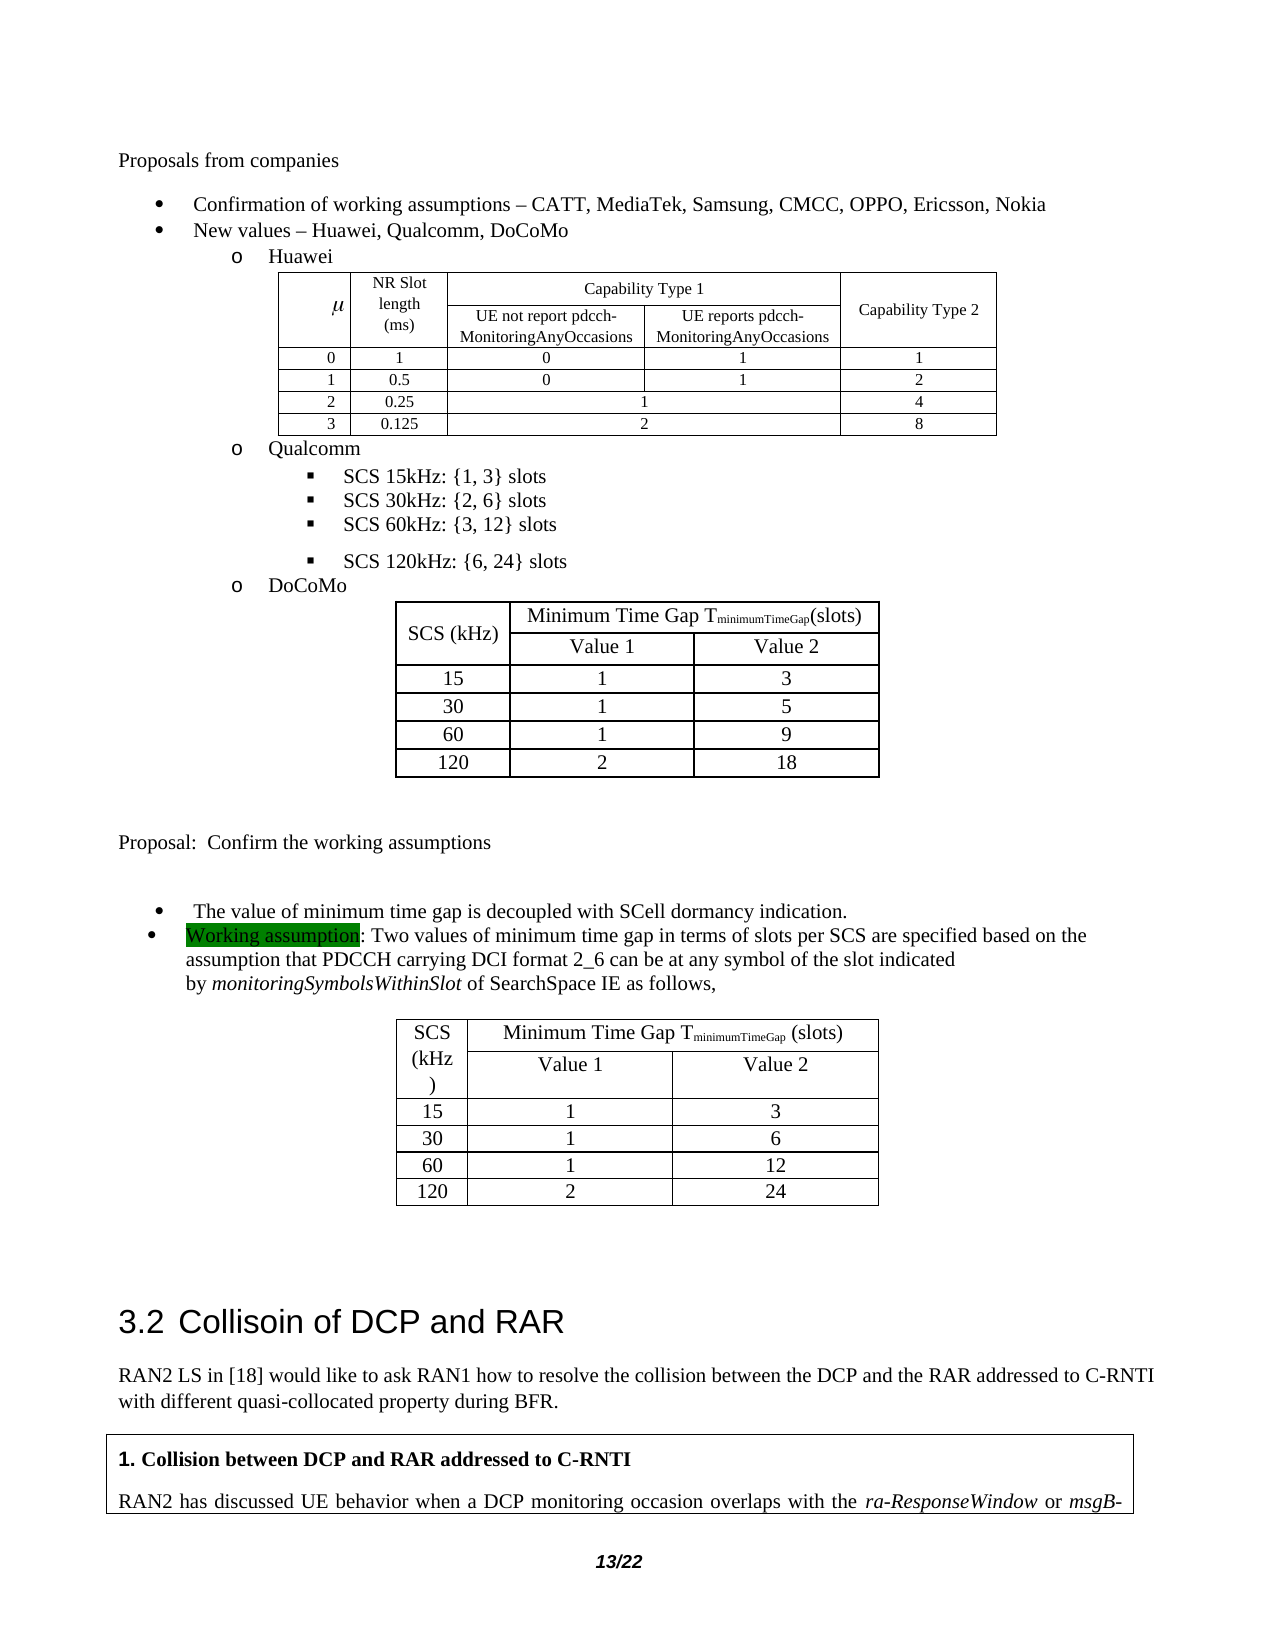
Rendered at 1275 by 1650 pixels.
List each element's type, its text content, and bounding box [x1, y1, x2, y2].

table_header SCS (kHz) [397, 1020, 467, 1098]
list Working assumption: Two values of minimum time gap in terms of slots per SCS are specified based on the assumption that PDCCH carrying DCI format 2_6 can be at any symbol of the slot indicated by monitoringSymbolsWithinSlot of SearchSpace IE as follows, [148, 923, 1157, 995]
table_cell 1 [841, 348, 996, 369]
table_cell 2 [468, 1179, 672, 1205]
table_cell 2 [448, 414, 840, 435]
table_cell 60 [397, 1153, 467, 1178]
table_cell 1 [468, 1153, 672, 1178]
text Proposals from companies [118, 148, 1157, 172]
table_cell 8 [841, 414, 996, 435]
list DoCoMo [231, 573, 1157, 598]
table_header Capability Type 1 [448, 273, 840, 305]
table_cell 1 [468, 1099, 672, 1125]
table_cell UE reports pdcch-MonitoringAnyOccasions [645, 306, 840, 347]
table_header NR Slot length (ms) [351, 273, 447, 347]
table_cell 1 [448, 392, 840, 413]
table_cell 0 [448, 348, 644, 369]
list SCS 15kHz: {1, 3} slots [306, 464, 1157, 488]
table_cell 2 [511, 750, 693, 776]
table_cell 120 [397, 750, 509, 776]
table_cell Value 1 [511, 634, 693, 664]
table_header Minimum Time Gap TminimumTimeGap(slots) [511, 603, 878, 632]
list Huawei [231, 244, 1157, 270]
table_header Capability Type 2 [841, 273, 996, 347]
table_cell Value 1 [468, 1052, 672, 1098]
table_cell 0 [279, 348, 350, 369]
table_cell 120 [397, 1179, 467, 1205]
table_cell Value 2 [673, 1052, 878, 1098]
list SCS 120kHz: {6, 24} slots [306, 549, 1157, 573]
table_cell 0.25 [351, 392, 447, 413]
table_cell 1 [468, 1126, 672, 1151]
subtitle Collisoin of DCP and RAR [118, 1303, 1157, 1341]
list SCS 30kHz: {2, 6} slots [306, 488, 1157, 512]
text RAN2 LS in [18] would like to ask RAN1 how to resolve the collision between the DCP and the RAR addressed to C-RNTI with different quasi-collocated property during BFR. [118, 1363, 1157, 1413]
list New values – Huawei, Qualcomm, DoCoMo [156, 218, 1157, 242]
table_cell 0.5 [351, 370, 447, 391]
table_cell 2 [841, 370, 996, 391]
table_header SCS (kHz) [397, 603, 509, 664]
table_cell 5 [695, 694, 878, 720]
table_cell 9 [695, 722, 878, 748]
table_cell 1 [279, 370, 350, 391]
table_cell 15 [397, 666, 509, 692]
table_cell 1 [645, 370, 840, 391]
table_cell 1 [511, 722, 693, 748]
table_cell 60 [397, 722, 509, 748]
list The value of minimum time gap is decoupled with SCell dormancy indication. [156, 899, 1157, 923]
table_cell 4 [841, 392, 996, 413]
table_cell 3 [673, 1099, 878, 1125]
list Qualcomm [231, 436, 1157, 462]
table_cell 1 [511, 666, 693, 692]
table_cell Value 2 [695, 634, 878, 664]
table_cell 18 [695, 750, 878, 776]
table_cell UE not report pdcch-MonitoringAnyOccasions [448, 306, 644, 347]
list SCS 60kHz: {3, 12} slots [306, 512, 1157, 536]
table_cell 3 [695, 666, 878, 692]
table_cell 2 [279, 392, 350, 413]
text Proposal: Confirm the working assumptions [118, 830, 1157, 854]
table_cell 1 [645, 348, 840, 369]
table_cell 1 [351, 348, 447, 369]
table_cell 24 [673, 1179, 878, 1205]
table_cell 3 [279, 414, 350, 435]
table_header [107, 1435, 1133, 1513]
table_header Minimum Time Gap TminimumTimeGap (slots) [468, 1020, 878, 1051]
table_cell 30 [397, 694, 509, 720]
table_cell 15 [397, 1099, 467, 1125]
table_header [279, 273, 350, 347]
table_cell 12 [673, 1153, 878, 1178]
table_cell 6 [673, 1126, 878, 1151]
list Confirmation of working assumptions – CATT, MediaTek, Samsung, CMCC, OPPO, Ericsson, Nokia [156, 192, 1157, 216]
table_cell 0.125 [351, 414, 447, 435]
table_cell 30 [397, 1126, 467, 1151]
table_cell 1 [511, 694, 693, 720]
table_cell 0 [448, 370, 644, 391]
